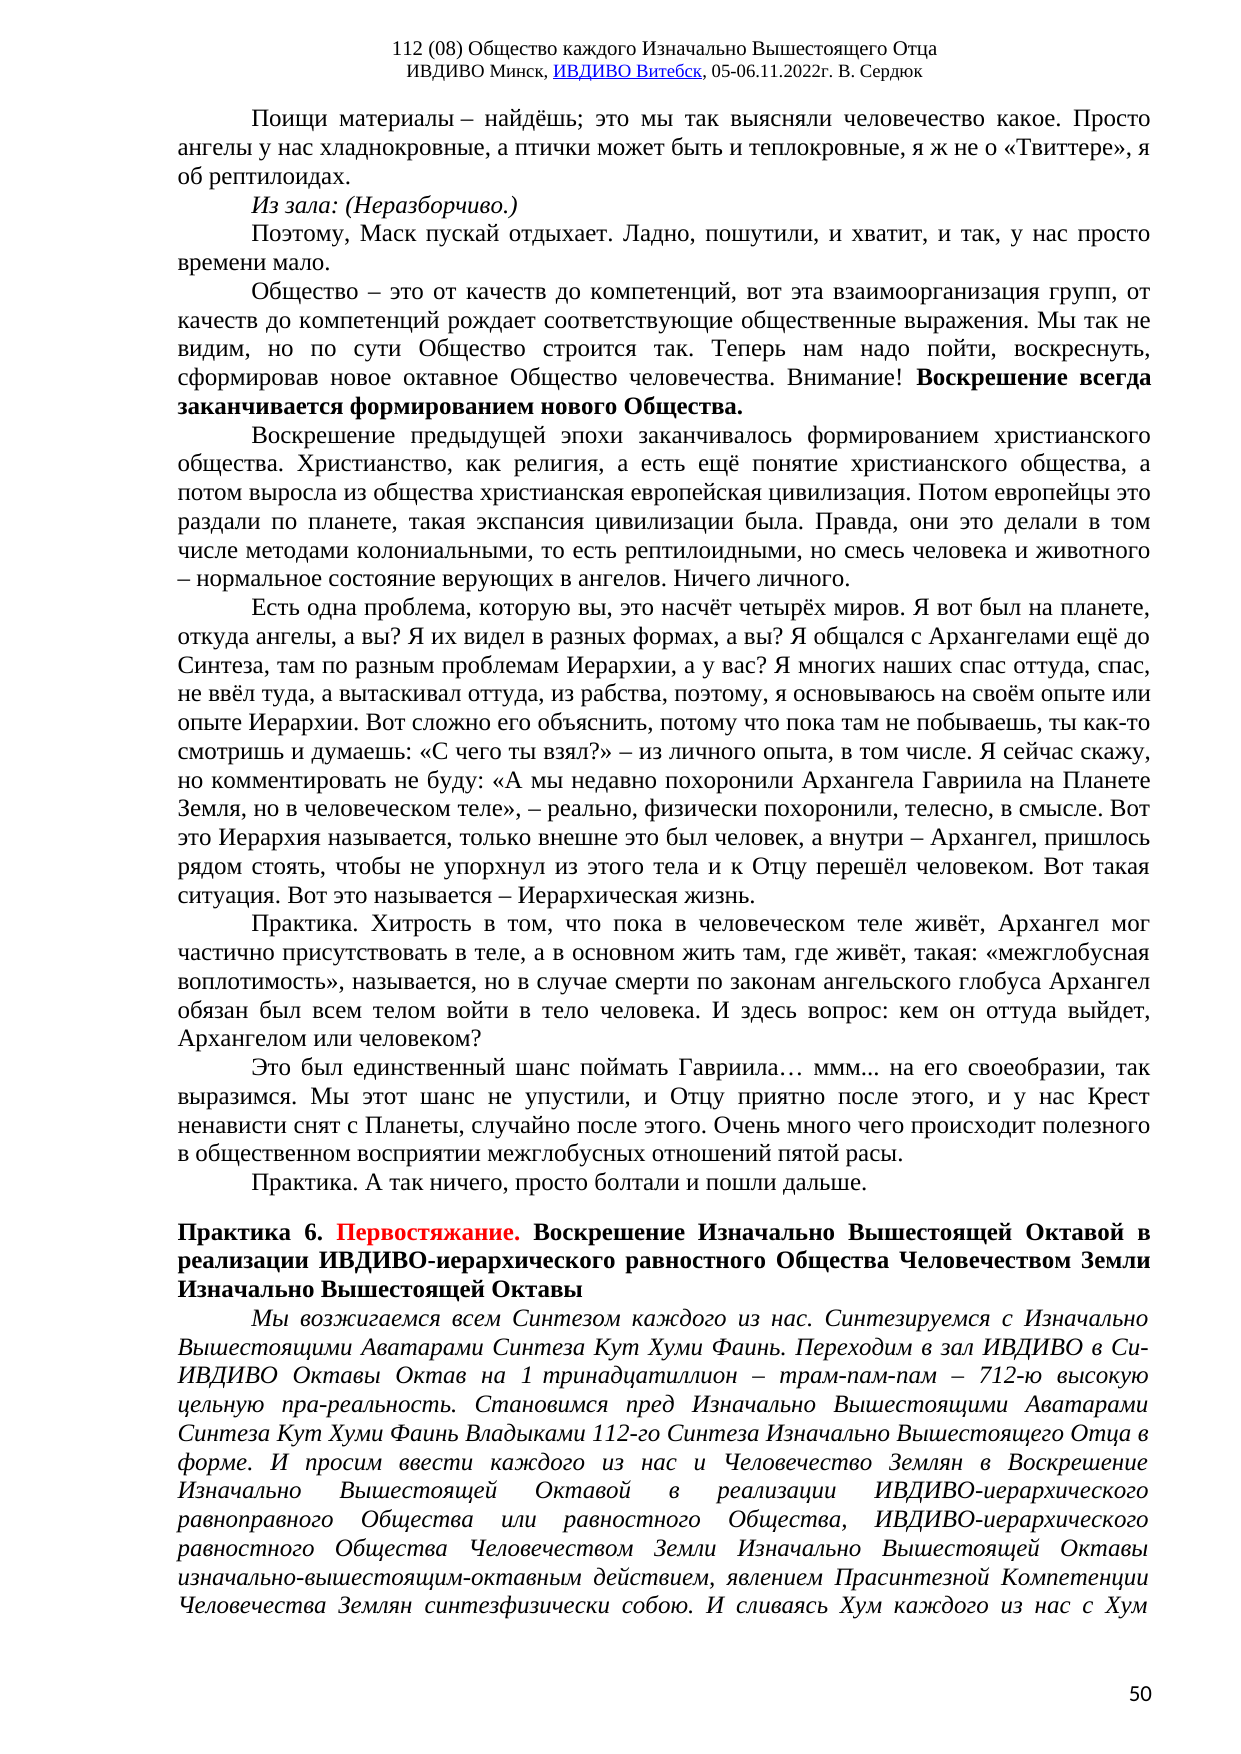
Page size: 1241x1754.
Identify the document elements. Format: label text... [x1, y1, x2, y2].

subtitle Практика 6. Первостяжание. Воскрешение Изначально Вышестоящей Октавой в реализации ИВДИВО-иерархического равностного Общества Человечеством Земли Изначально Вышестоящей Октавы [177, 1217, 1152, 1303]
text Есть одна проблема, которую вы, это насчёт четырёх миров. Я вот был на планете, откуда ангелы, а вы? Я их видел в разных формах, а вы? Я общался с Архангелами ещё до Синтеза, там по разным проблемам Иерархии, а у вас? Я многих наших спас оттуда, спас, не ввёл туда, а вытаскивал оттуда, из рабства, поэтому, я основываюсь на своём опыте или опыте Иерархии. Вот сложно его объяснить, потому что пока там не побываешь, ты как-то смотришь и думаешь: «С чего ты взял?» – из личного опыта, в том числе. Я сейчас скажу, но комментировать не буду: «А мы недавно похоронили Архангела Гавриила на Планете Земля, но в человеческом теле», – реально, физически похоронили, телесно, в смысле. Вот это Иерархия называется, только внешне это был человек, а внутри – Архангел, пришлось рядом стоять, чтобы не упорхнул из этого тела и к Отцу перешёл человеком. Вот такая ситуация. Вот это называется – Иерархическая жизнь. [177, 592, 1152, 908]
text Поэтому, Маск пускай отдыхает. Ладно, пошутили, и хватит, и так, у нас просто времени мало. [177, 218, 1152, 276]
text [177, 1303, 1152, 1619]
text Практика. Хитрость в том, что пока в человеческом теле живёт, Архангел мог частично присутствовать в теле, а в основном жить там, где живёт, такая: «межглобусная воплотимость», называется, но в случае смерти по законам ангельского глобуса Архангел обязан был всем телом войти в тело человека. И здесь вопрос: кем он оттуда выйдет, Архангелом или человеком? [177, 908, 1152, 1052]
text Поищи материалы – найдёшь; это мы так выясняли человечество какое. Просто ангелы у нас хладнокровные, а птички может быть и теплокровные, я ж не о «Твиттере», я об рептилоидах. [177, 103, 1152, 190]
text Это был единственный шанс поймать Гавриила… ммм... на его своеобразии, так выразимся. Мы этот шанс не упустили, и Отцу приятно после этого, и у нас Крест ненависти снят с Планеты, случайно после этого. Очень много чего происходит полезного в общественном восприятии межглобусных отношений пятой расы. [177, 1052, 1152, 1167]
text Практика. А так ничего, просто болтали и пошли дальше. [177, 1167, 1152, 1196]
text Воскрешение предыдущей эпохи заканчивалось формированием христианского общества. Христианство, как религия, а есть ещё понятие христианского общества, а потом выросла из общества христианская европейская цивилизация. Потом европейцы это раздали по планете, такая экспансия цивилизации была. Правда, они это делали в том числе методами колониальными, то есть рептилоидными, но смесь человека и животного – нормальное состояние верующих в ангелов. Ничего личного. [177, 420, 1152, 592]
text Общество – это от качеств до компетенций, вот эта взаимоорганизация групп, от качеств до компетенций рождает соответствующие общественные выражения. Мы так не видим, но по сути Общество строится так. Теперь нам надо пойти, воскреснуть, сформировав новое октавное Общество человечества. Внимание! Воскрешение всегда заканчивается формированием нового Общества. [177, 276, 1152, 420]
text Из зала: (Неразборчиво.) [177, 190, 1152, 218]
